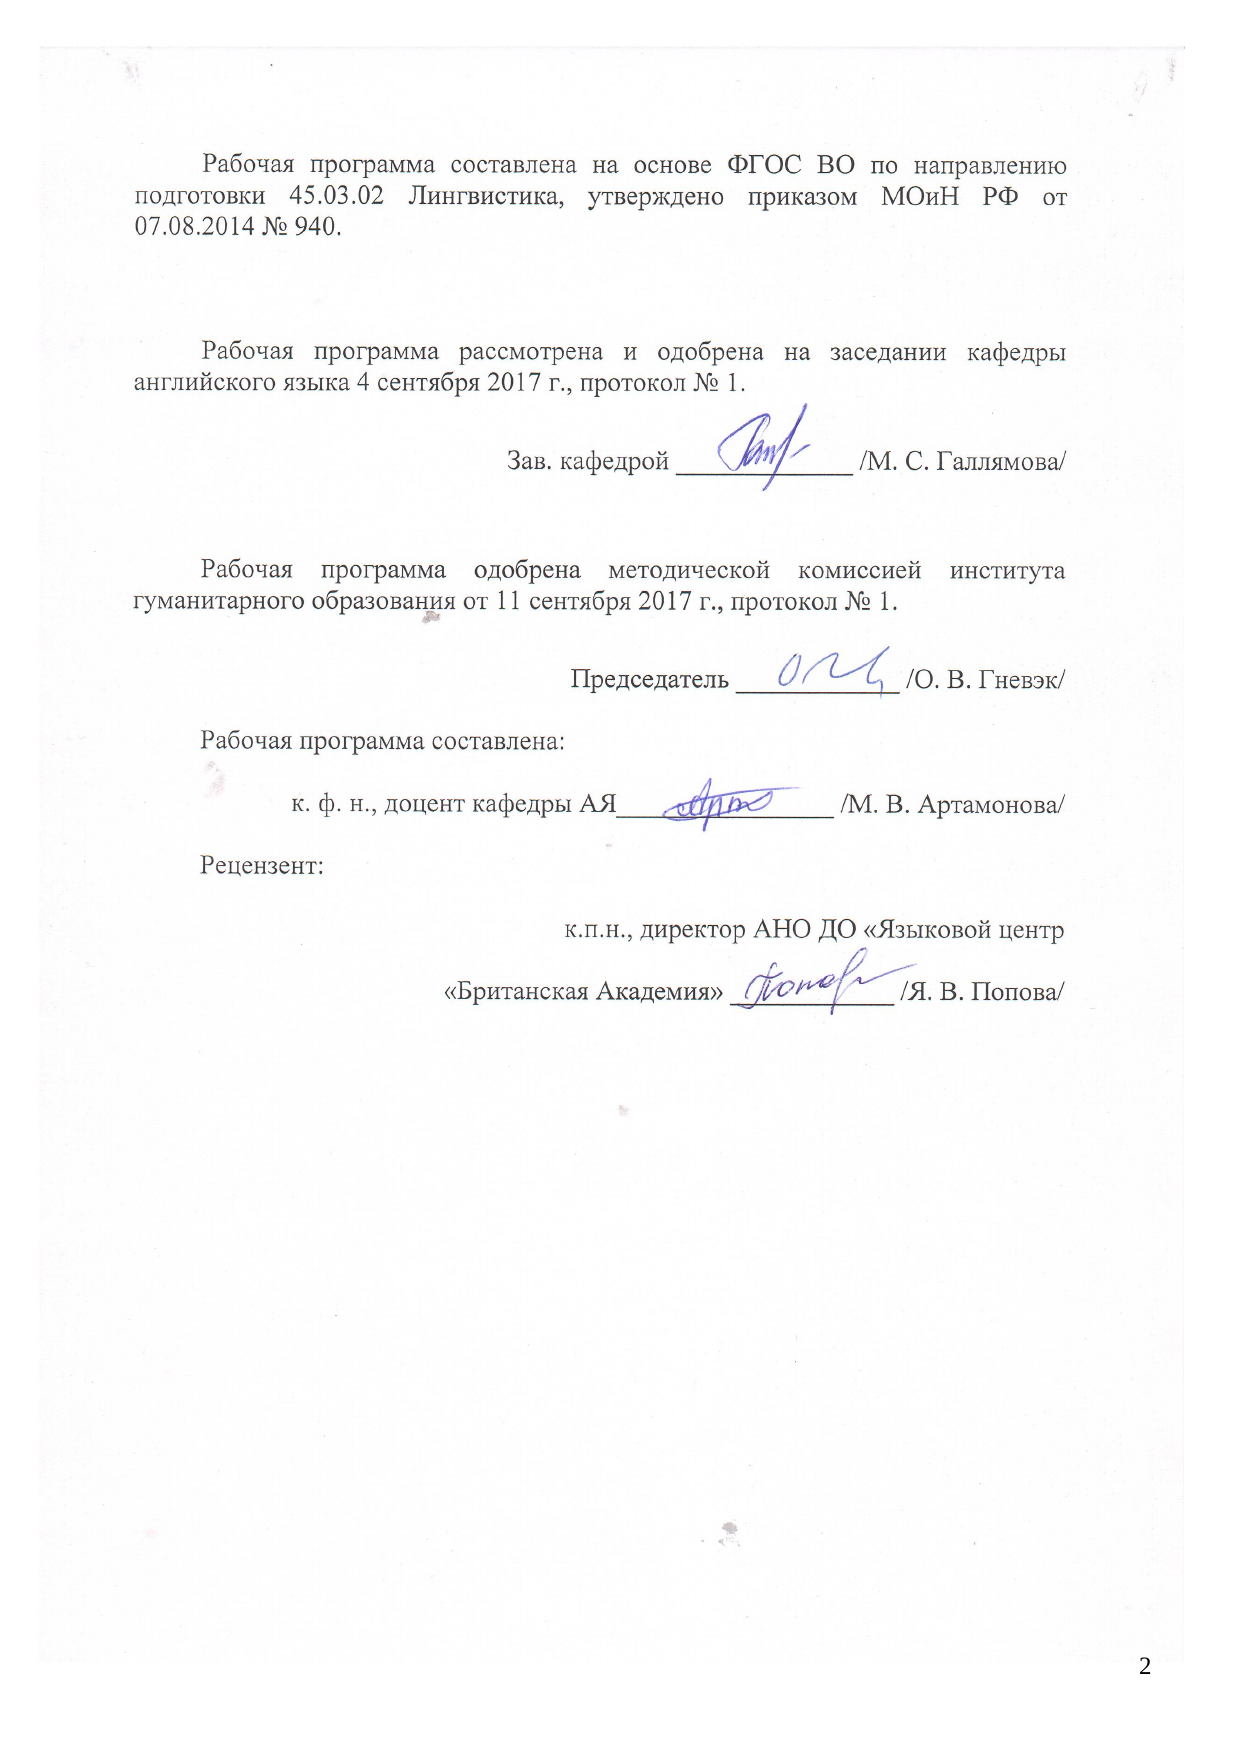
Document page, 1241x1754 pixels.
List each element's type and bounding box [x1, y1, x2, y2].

picture [31, 38, 1185, 1669]
